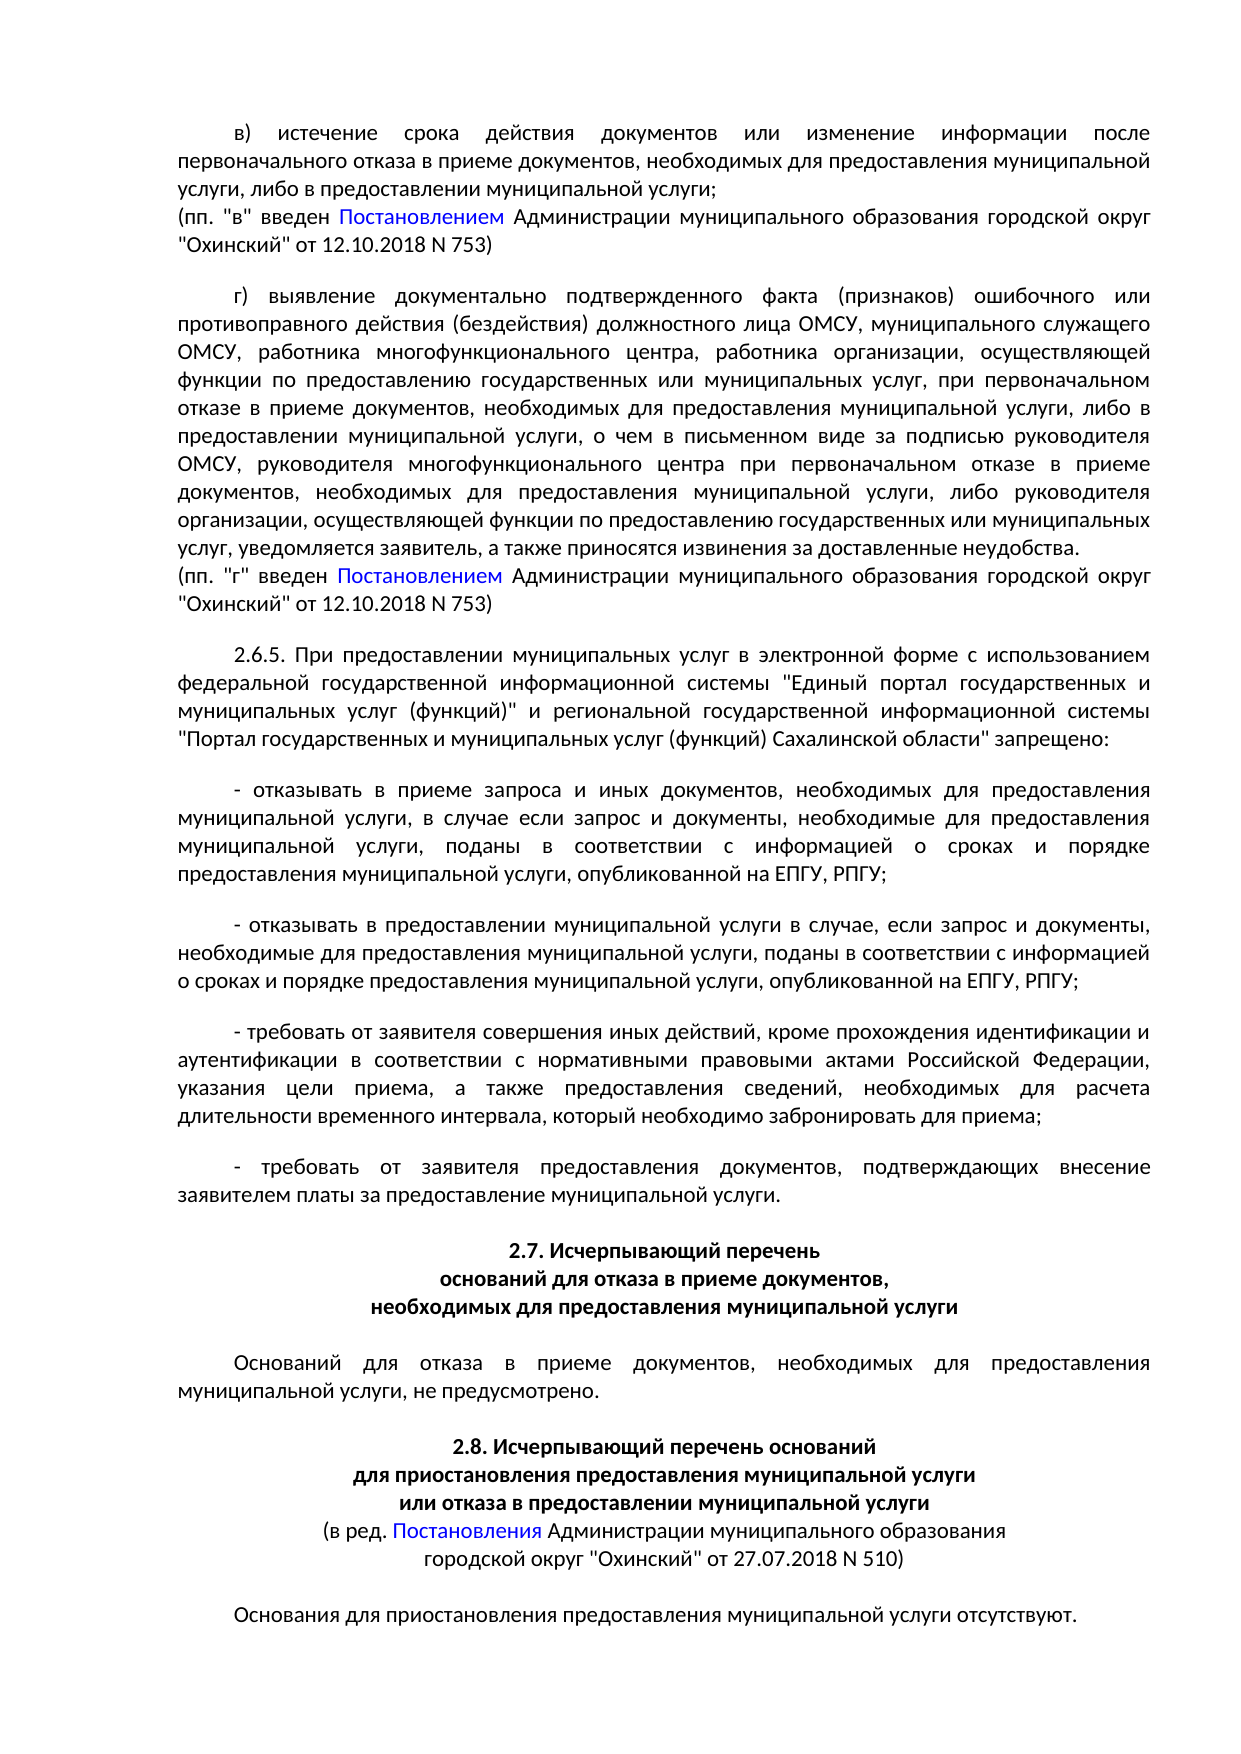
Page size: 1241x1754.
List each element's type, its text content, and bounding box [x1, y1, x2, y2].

title оснований для отказа в приеме документов, [177, 1264, 1152, 1292]
title 2.8. Исчерпывающий перечень оснований [177, 1432, 1152, 1461]
text в) истечение срока действия документов или изменение информации после первоначального отказа в приеме документов, необходимых для предоставления муниципальной услуги, либо в предоставлении муниципальной услуги; [177, 118, 1152, 202]
title 2.7. Исчерпывающий перечень [177, 1236, 1152, 1264]
text Оснований для отказа в приеме документов, необходимых для предоставления муниципальной услуги, не предусмотрено. [177, 1348, 1152, 1404]
text Основания для приостановления предоставления муниципальной услуги отсутствуют. [177, 1601, 1152, 1629]
text (пп. "в" введен Постановлением Администрации муниципального образования городской округ "Охинский" от 12.10.2018 N 753) [177, 202, 1152, 258]
text 2.6.5. При предоставлении муниципальных услуг в электронной форме с использованием федеральной государственной информационной системы "Единый портал государственных и муниципальных услуг (функций)" и региональной государственной информационной системы "Портал государственных и муниципальных услуг (функций) Сахалинской области" запрещено: [177, 640, 1152, 752]
text - отказывать в приеме запроса и иных документов, необходимых для предоставления муниципальной услуги, в случае если запрос и документы, необходимые для предоставления муниципальной услуги, поданы в соответствии с информацией о сроках и порядке предоставления муниципальной услуги, опубликованной на ЕПГУ, РПГУ; [177, 775, 1152, 887]
title для приостановления предоставления муниципальной услуги [177, 1461, 1152, 1488]
title необходимых для предоставления муниципальной услуги [177, 1292, 1152, 1320]
text (в ред. Постановления Администрации муниципального образования [177, 1517, 1152, 1544]
text городской округ "Охинский" от 27.07.2018 N 510) [177, 1544, 1152, 1573]
text - требовать от заявителя предоставления документов, подтверждающих внесение заявителем платы за предоставление муниципальной услуги. [177, 1152, 1152, 1208]
text - требовать от заявителя совершения иных действий, кроме прохождения идентификации и аутентификации в соответствии с нормативными правовыми актами Российской Федерации, указания цели приема, а также предоставления сведений, необходимых для расчета длительности временного интервала, который необходимо забронировать для приема; [177, 1017, 1152, 1129]
text г) выявление документально подтвержденного факта (признаков) ошибочного или противоправного действия (бездействия) должностного лица ОМСУ, муниципального служащего ОМСУ, работника многофункционального центра, работника организации, осуществляющей функции по предоставлению государственных или муниципальных услуг, при первоначальном отказе в приеме документов, необходимых для предоставления муниципальной услуги, либо в предоставлении муниципальной услуги, о чем в письменном виде за подписью руководителя ОМСУ, руководителя многофункционального центра при первоначальном отказе в приеме документов, необходимых для предоставления муниципальной услуги, либо руководителя организации, осуществляющей функции по предоставлению государственных или муниципальных услуг, уведомляется заявитель, а также приносятся извинения за доставленные неудобства. [177, 281, 1152, 561]
text (пп. "г" введен Постановлением Администрации муниципального образования городской округ "Охинский" от 12.10.2018 N 753) [177, 561, 1152, 617]
text - отказывать в предоставлении муниципальной услуги в случае, если запрос и документы, необходимые для предоставления муниципальной услуги, поданы в соответствии с информацией о сроках и порядке предоставления муниципальной услуги, опубликованной на ЕПГУ, РПГУ; [177, 910, 1152, 994]
title или отказа в предоставлении муниципальной услуги [177, 1488, 1152, 1517]
